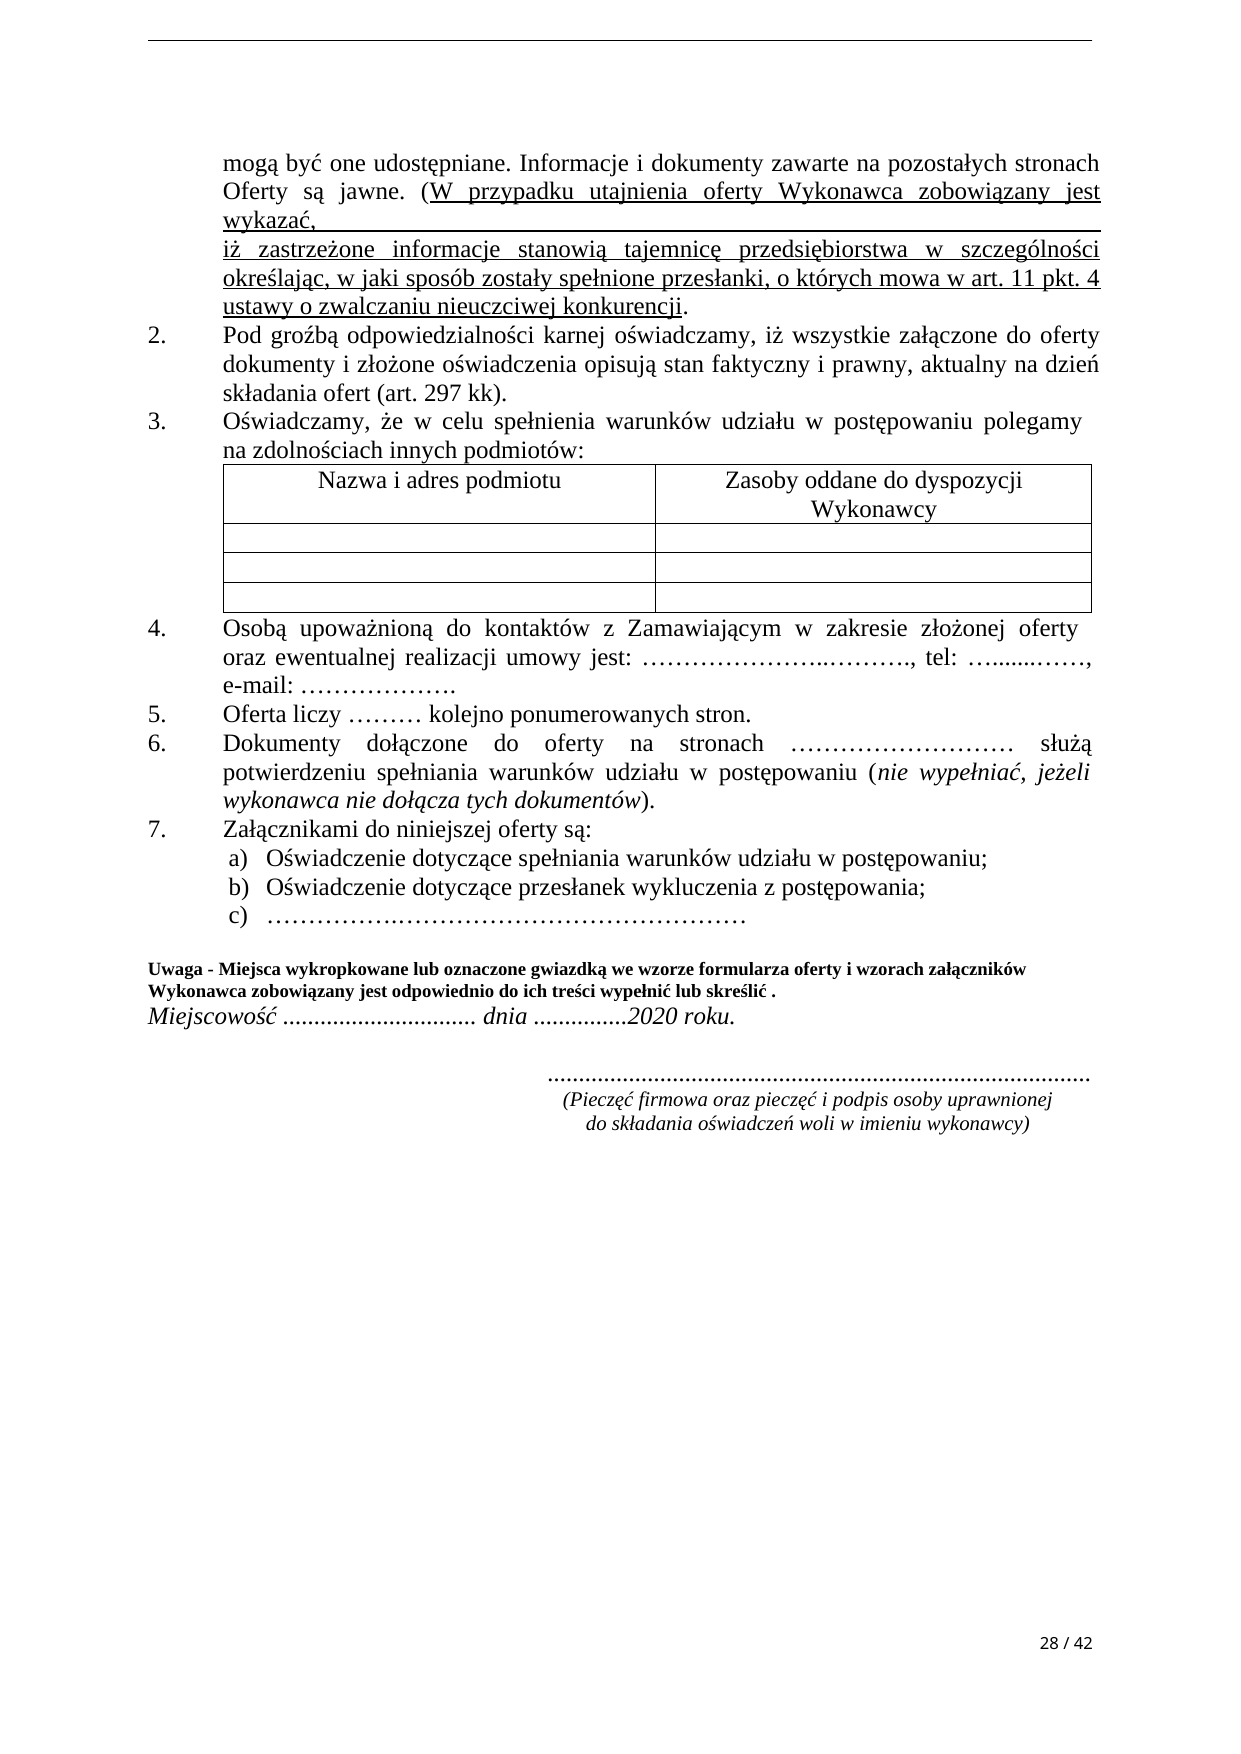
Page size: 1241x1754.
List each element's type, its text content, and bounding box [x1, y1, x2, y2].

table_cell [656, 553, 1091, 582]
table_header Nazwa i adres podmiotu [224, 465, 655, 522]
text do składania oświadczeń woli w imieniu wykonawcy) [517, 1111, 1101, 1135]
table_cell [224, 524, 655, 552]
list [148, 148, 1101, 320]
text (Pieczęć firmowa oraz pieczęć i podpis osoby uprawnionej [517, 1087, 1101, 1111]
list Załącznikami do niniejszej oferty są: [148, 814, 1092, 843]
list Oferta liczy ……… kolejno ponumerowanych stron. [148, 699, 1092, 728]
table_cell [656, 583, 1091, 612]
list Oświadczenie dotyczące spełniania warunków udziału w postępowaniu; [228, 843, 1101, 872]
list Oświadczenie dotyczące przesłanek wykluczenia z postępowania; [228, 872, 1101, 900]
text Miejscowość ............................... dnia ...............2020 roku. [148, 1001, 1101, 1030]
text Uwaga - Miejsca wykropkowane lub oznaczone gwiazdką we wzorze formularza oferty i wzorach załączników Wykonawca zobowiązany jest odpowiednio do ich treści wypełnić lub skreślić . [148, 958, 1101, 1001]
text ....................................................................................... [148, 1058, 1101, 1087]
table_header Zasoby oddane do dyspozycji Wykonawcy [656, 465, 1091, 522]
list Osobą upoważnioną do kontaktów z Zamawiającym w zakresie złożonej oferty oraz ewentualnej realizacji umowy jest: …………………..………., tel: ….......……, e-mail: ………………. [148, 613, 1092, 699]
list Pod groźbą odpowiedzialności karnej oświadczamy, iż wszystkie załączone do oferty dokumenty i złożone oświadczenia opisują stan faktyczny i prawny, aktualny na dzień składania ofert (art. 297 kk). [148, 320, 1101, 406]
table_cell [656, 524, 1091, 552]
list …………….…………………………………… [228, 900, 1101, 929]
list Oświadczamy, że w celu spełnienia warunków udziału w postępowaniu polegamy na zdolnościach innych podmiotów: [148, 406, 1092, 464]
list Dokumenty dołączone do oferty na stronach ……………………… służą potwierdzeniu spełniania warunków udziału w postępowaniu (nie wypełniać, jeżeli wykonawca nie dołącza tych dokumentów). [148, 728, 1092, 814]
table_cell [224, 553, 655, 582]
table_cell [224, 583, 655, 612]
